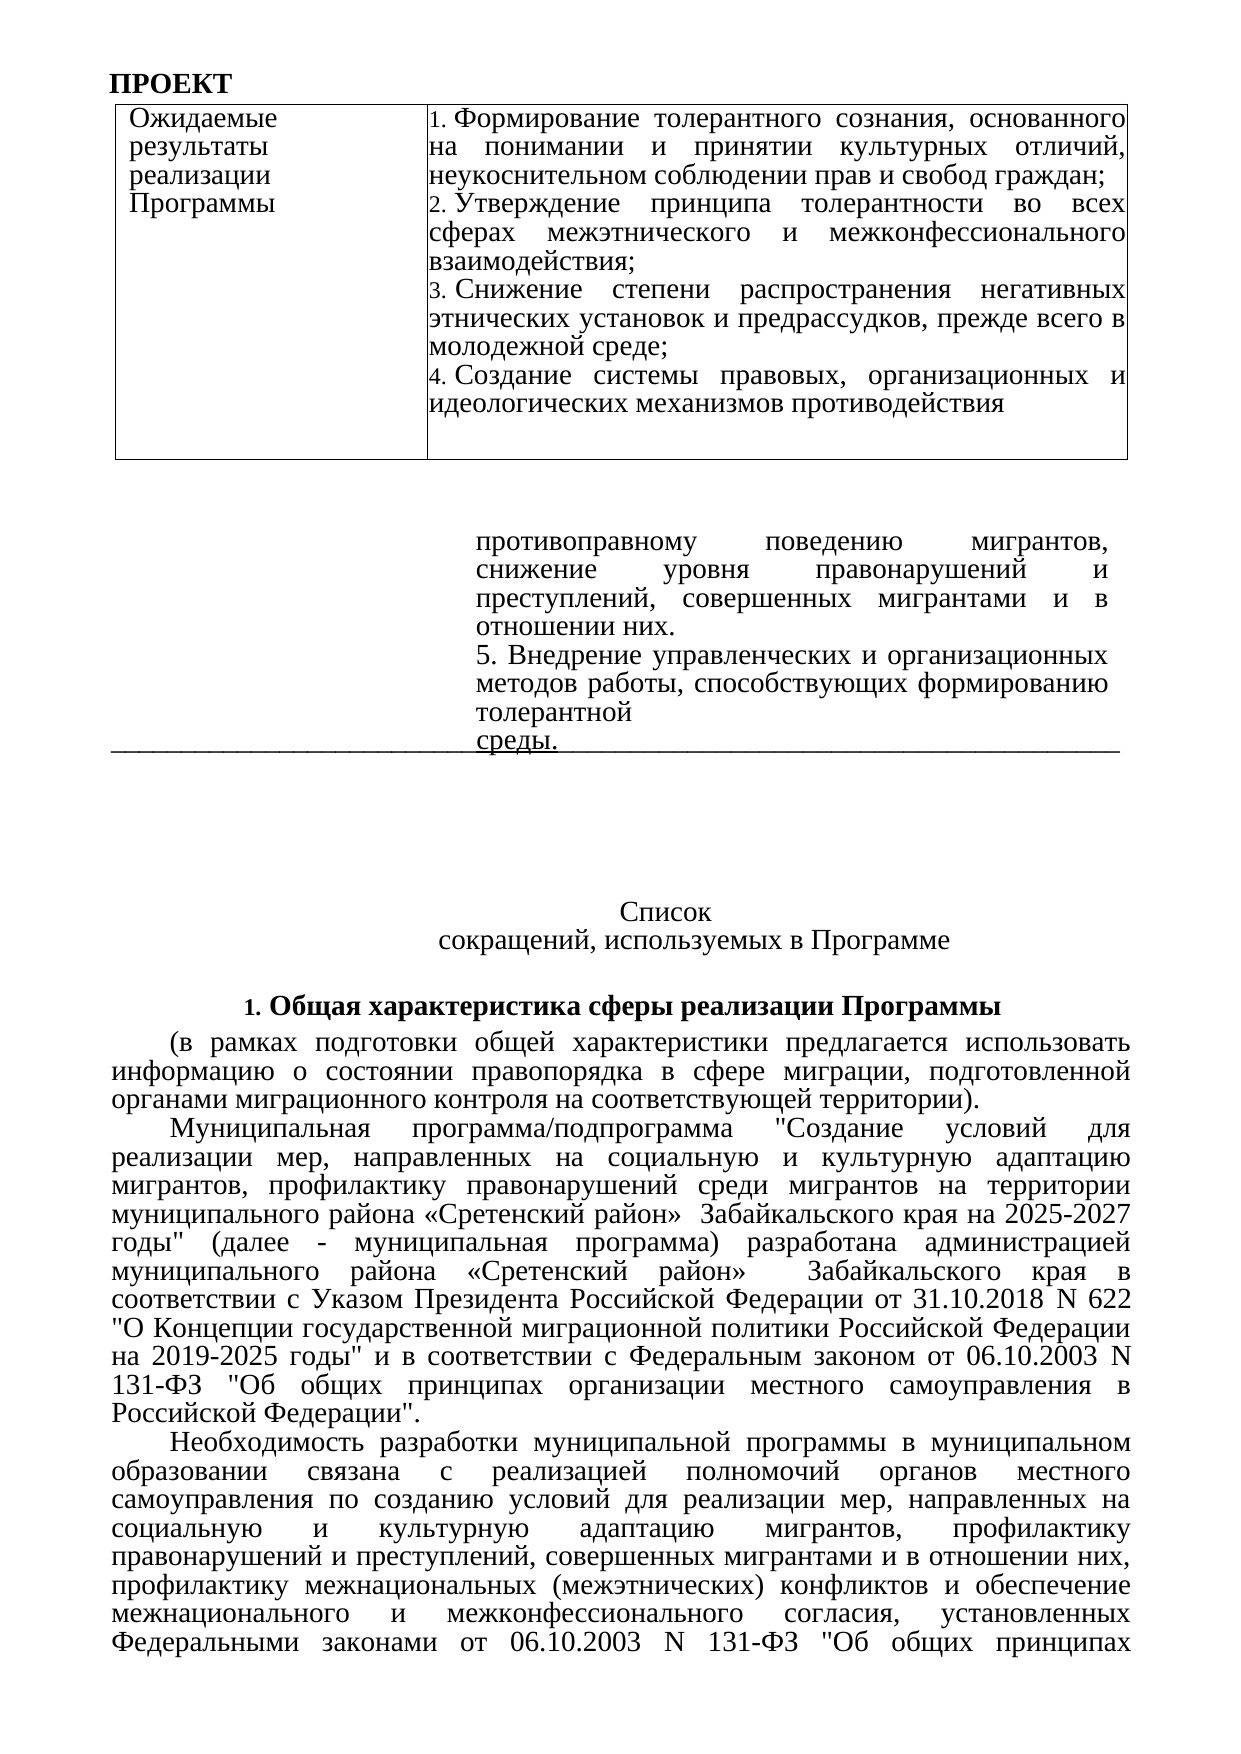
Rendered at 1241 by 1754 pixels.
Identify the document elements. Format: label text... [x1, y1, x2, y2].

text среды. [111, 727, 1134, 756]
text сокращений, используемых в Программе [438, 927, 1134, 955]
text Список [619, 898, 1134, 927]
table_cell Формирование толерантного сознания, основанного на понимании и принятии культурных отличий, неукоснительном соблюдении прав и свобод граждан; Утверждение принципа толерантности во всех сферах межэтнического и межконфессионального взаимодействия; Снижение степени распространения негативных этнических установок и предрассудков, прежде всего в молодежной среде; Создание системы правовых, организационных и идеологических механизмов противодействия [428, 105, 1127, 459]
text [111, 1429, 1132, 1657]
text противоправному поведению мигрантов, снижение уровня правонарушений и преступлений, совершенных мигрантами и в отношении них. [476, 527, 1109, 641]
text (в рамках подготовки общей характеристики предлагается использовать информацию о состоянии правопорядка в сфере миграции, подготовленной органами миграционного контроля на соответствующей территории). [111, 1029, 1132, 1115]
list Общая характеристика сферы реализации Программы [111, 996, 609, 1020]
table_cell Ожидаемые результаты реализации Программы [116, 105, 427, 459]
text 5. Внедрение управленческих и организационных методов работы, способствующих формированию толерантной [476, 641, 1109, 727]
list Общая характеристика сферы реализации Программы [613, 996, 1134, 1020]
text Муниципальная программа/подпрограмма "Создание условий для реализации мер, направленных на социальную и культурную адаптацию мигрантов, профилактику правонарушений среди мигрантов на территории муниципального района «Сретенский район» Забайкальского края на 2025-2027 годы" (далее - муниципальная программа) разработана администрацией муниципального района «Сретенский район» Забайкальского края в соответствии с Указом Президента Российской Федерации от 31.10.2018 N 622 "О Концепции государственной миграционной политики Российской Федерации на 2019-2025 годы" и в соответствии с Федеральным законом от 06.10.2003 N 131-ФЗ "Об общих принципах организации местного самоуправления в Российской Федерации". [111, 1115, 1132, 1429]
